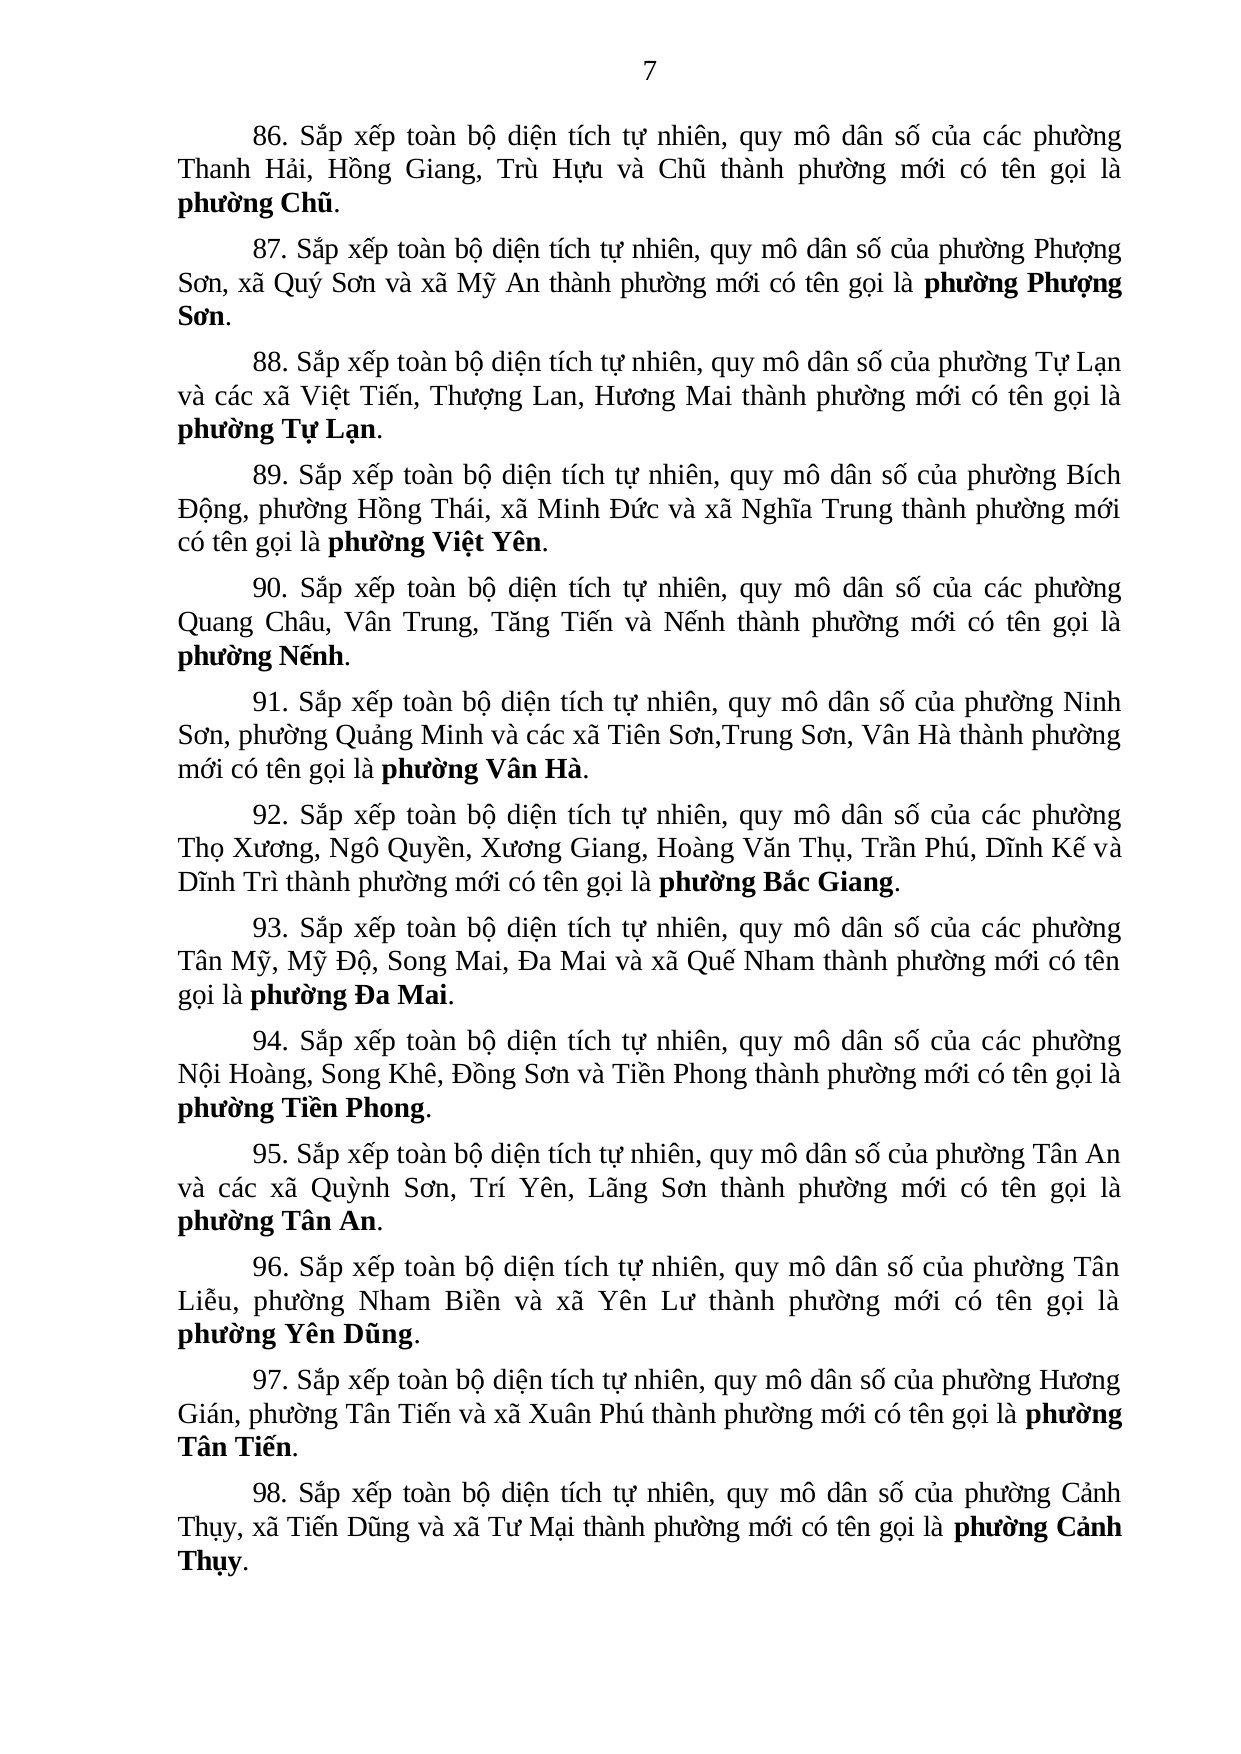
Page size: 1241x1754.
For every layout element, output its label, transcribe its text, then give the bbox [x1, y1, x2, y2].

text 94. Sắp xếp toàn bộ diện tích tự nhiên, quy mô dân số của các phường Nội Hoàng, Song Khê, Đồng Sơn và Tiền Phong thành phường mới có tên gọi là phường Tiền Phong. [177, 1023, 1122, 1124]
text 90. Sắp xếp toàn bộ diện tích tự nhiên, quy mô dân số của các phường Quang Châu, Vân Trung, Tăng Tiến và Nếnh thành phường mới có tên gọi là phường Nếnh. [177, 571, 1122, 671]
text 96. Sắp xếp toàn bộ diện tích tự nhiên, quy mô dân số của phường Tân Liễu, phường Nham Biền và xã Yên Lư thành phường mới có tên gọi là phường Yên Dũng. [177, 1249, 1122, 1350]
text 93. Sắp xếp toàn bộ diện tích tự nhiên, quy mô dân số của các phường Tân Mỹ, Mỹ Độ, Song Mai, Đa Mai và xã Quế Nham thành phường mới có tên gọi là phường Đa Mai. [177, 910, 1122, 1011]
text 92. Sắp xếp toàn bộ diện tích tự nhiên, quy mô dân số của các phường Thọ Xương, Ngô Quyền, Xương Giang, Hoàng Văn Thụ, Trần Phú, Dĩnh Kế và Dĩnh Trì thành phường mới có tên gọi là phường Bắc Giang. [177, 797, 1122, 897]
text 88. Sắp xếp toàn bộ diện tích tự nhiên, quy mô dân số của phường Tự Lạn và các xã Việt Tiến, Thượng Lan, Hương Mai thành phường mới có tên gọi là phường Tự Lạn. [177, 344, 1122, 445]
text 91. Sắp xếp toàn bộ diện tích tự nhiên, quy mô dân số của phường Ninh Sơn, phường Quảng Minh và các xã Tiên Sơn,Trung Sơn, Vân Hà thành phường mới có tên gọi là phường Vân Hà. [177, 684, 1122, 784]
text 87. Sắp xếp toàn bộ diện tích tự nhiên, quy mô dân số của phường Phượng Sơn, xã Quý Sơn và xã Mỹ An thành phường mới có tên gọi là phường Phượng Sơn. [177, 231, 1122, 332]
text 95. Sắp xếp toàn bộ diện tích tự nhiên, quy mô dân số của phường Tân An và các xã Quỳnh Sơn, Trí Yên, Lãng Sơn thành phường mới có tên gọi là phường Tân An. [177, 1136, 1122, 1237]
text 98. Sắp xếp toàn bộ diện tích tự nhiên, quy mô dân số của phường Cảnh Thụy, xã Tiến Dũng và xã Tư Mại thành phường mới có tên gọi là phường Cảnh Thụy. [177, 1476, 1122, 1576]
text 89. Sắp xếp toàn bộ diện tích tự nhiên, quy mô dân số của phường Bích Động, phường Hồng Thái, xã Minh Đức và xã Nghĩa Trung thành phường mới có tên gọi là phường Việt Yên. [177, 457, 1122, 558]
text 97. Sắp xếp toàn bộ diện tích tự nhiên, quy mô dân số của phường Hương Gián, phường Tân Tiến và xã Xuân Phú thành phường mới có tên gọi là phường Tân Tiến. [177, 1362, 1122, 1463]
text 86. Sắp xếp toàn bộ diện tích tự nhiên, quy mô dân số của các phường Thanh Hải, Hồng Giang, Trù Hựu và Chũ thành phường mới có tên gọi là phường Chũ. [177, 118, 1122, 219]
